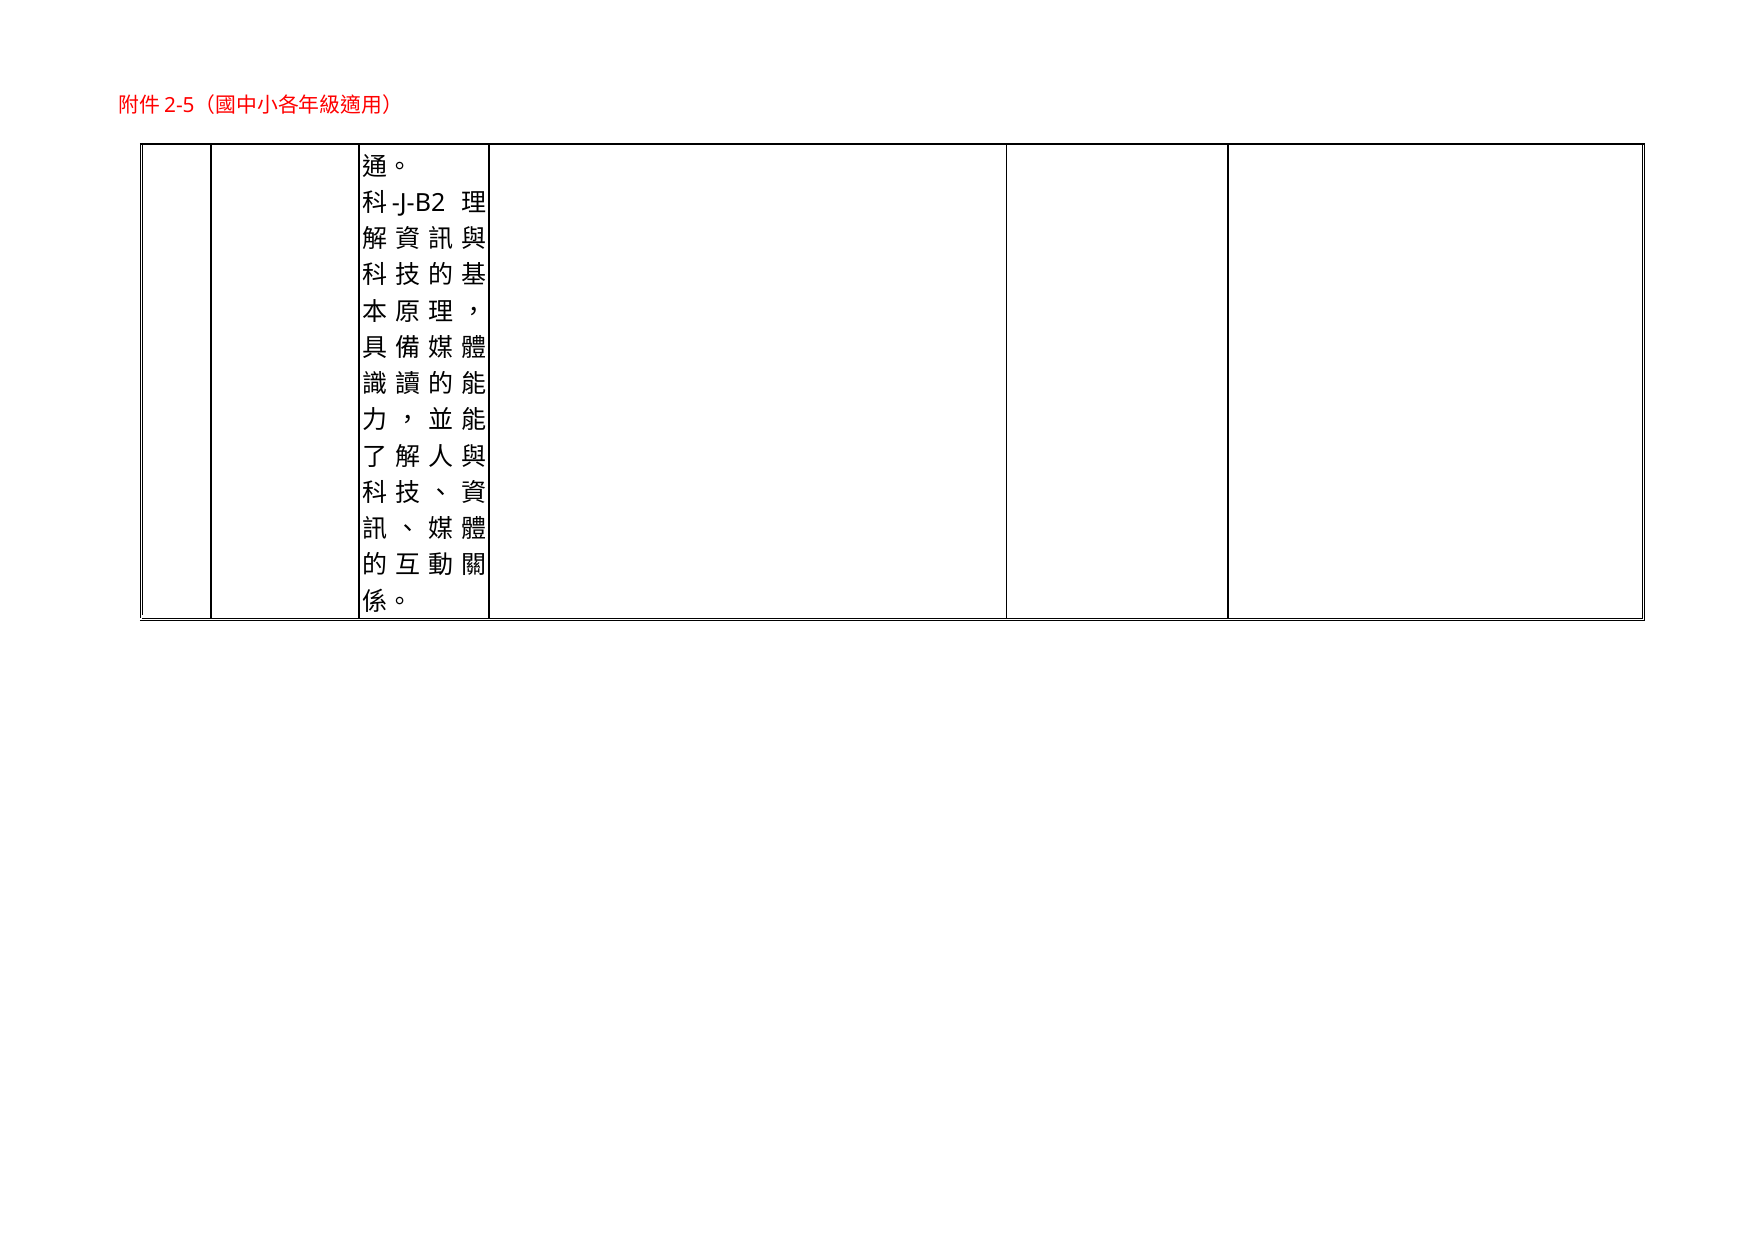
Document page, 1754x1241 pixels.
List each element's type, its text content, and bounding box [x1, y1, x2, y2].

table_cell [212, 145, 358, 617]
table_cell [360, 145, 488, 617]
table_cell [490, 145, 1006, 617]
table_cell 十二 [141, 145, 210, 617]
table_cell [1229, 145, 1642, 617]
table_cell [1007, 145, 1227, 617]
